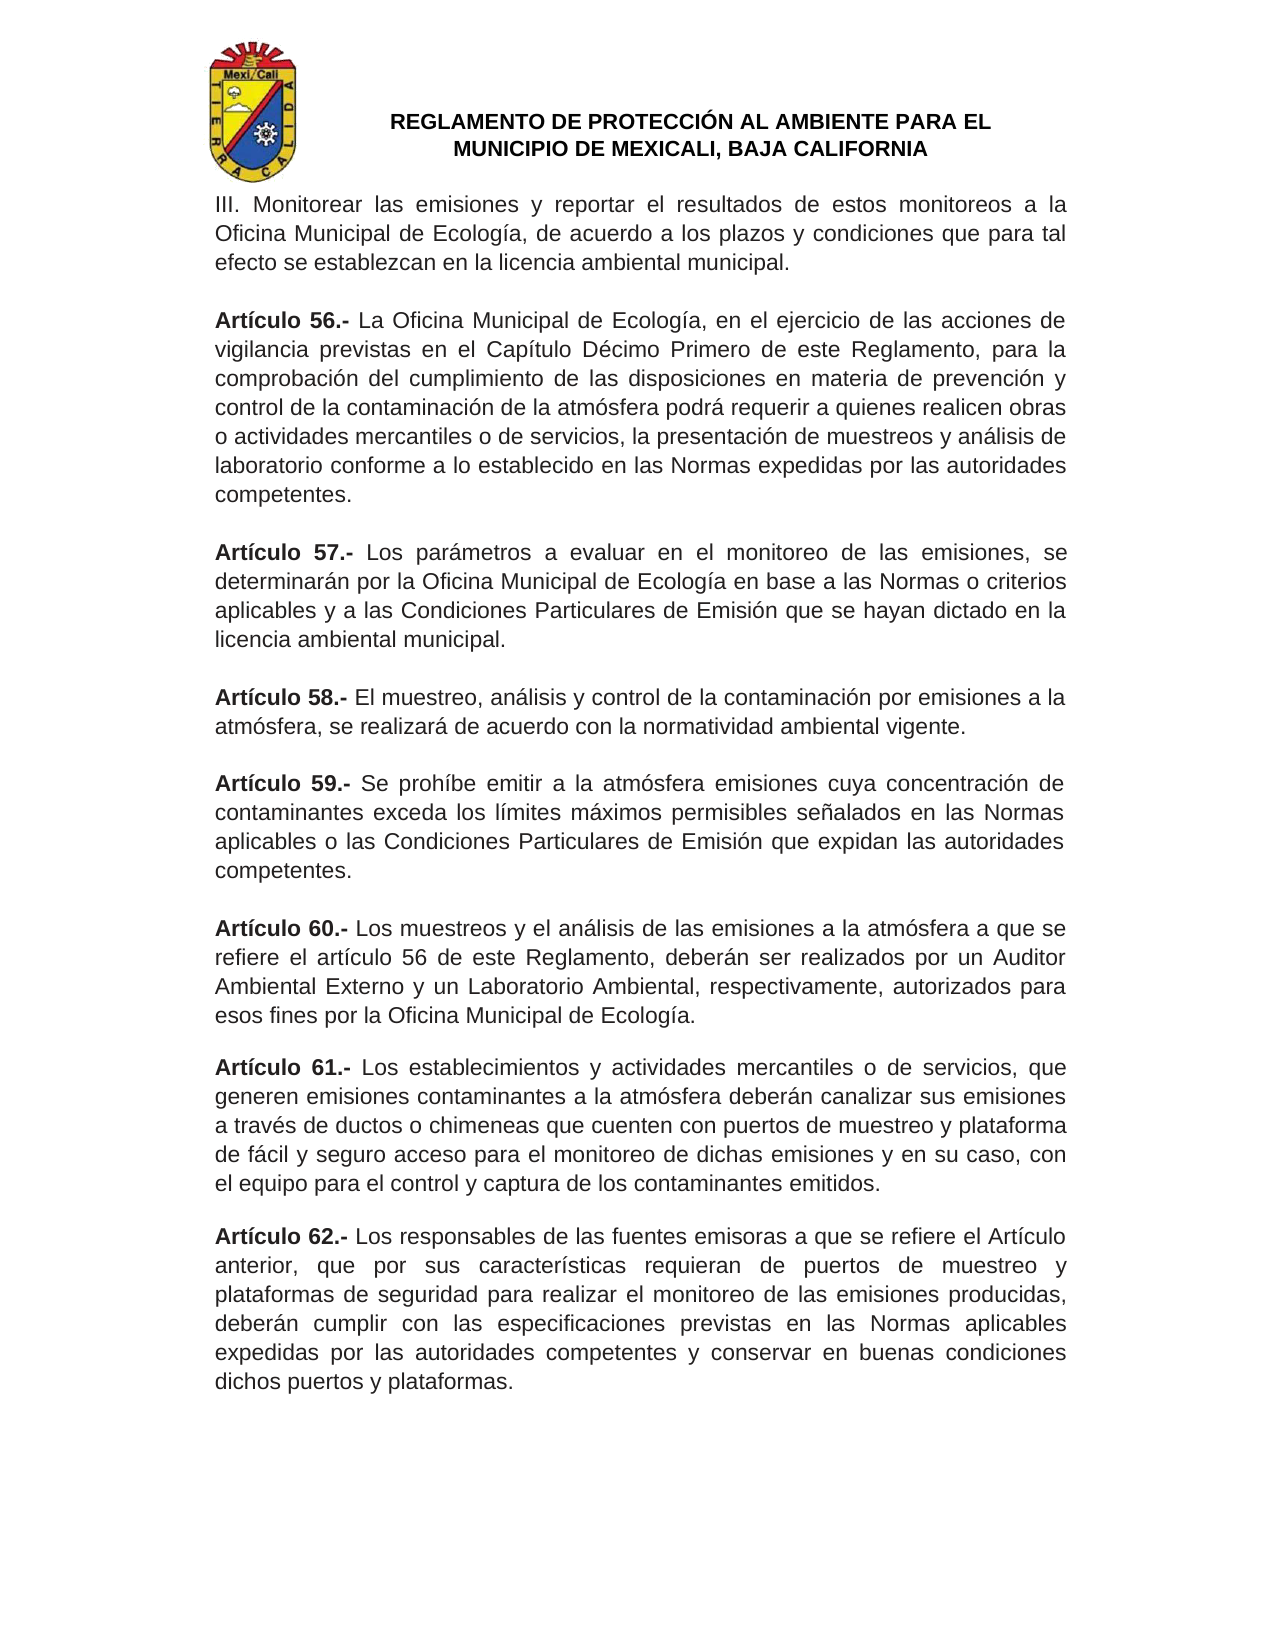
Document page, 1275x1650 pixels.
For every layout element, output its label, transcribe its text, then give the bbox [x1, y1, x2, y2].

text Artículo 60.- Los muestreos y el análisis de las emisiones a la atmósfera a que se refiere el artículo 56 de este Reglamento, deberán ser realizados por un Auditor Ambiental Externo y un Laboratorio Ambiental, respectivamente, autorizados para esos fines por la Oficina Municipal de Ecología. [214, 915, 1067, 1028]
text Artículo 62.- Los responsables de las fuentes emisoras a que se refiere el Artículo anterior, que por sus características requieran de puertos de muestreo y plataformas de seguridad para realizar el monitoreo de las emisiones producidas, deberán cumplir con las especificaciones previstas en las Normas aplicables expedidas por las autoridades competentes y conservar en buenas condiciones dichos puertos y plataformas. [214, 1223, 1067, 1394]
text Artículo 57.- Los parámetros a evaluar en el monitoreo de las emisiones, se determinarán por la Oficina Municipal de Ecología en base a las Normas o criterios aplicables y a las Condiciones Particulares de Emisión que se hayan dictado en la licencia ambiental municipal. [214, 539, 1067, 652]
text Artículo 58.- El muestreo, análisis y control de la contaminación por emisiones a la atmósfera, se realizará de acuerdo con la normatividad ambiental vigente. [214, 684, 1067, 739]
text Artículo 59.- Se prohíbe emitir a la atmósfera emisiones cuya concentración de contaminantes exceda los límites máximos permisibles señalados en las Normas aplicables o las Condiciones Particulares de Emisión que expidan las autoridades competentes. [214, 770, 1065, 883]
picture [203, 38, 299, 183]
list Monitorear las emisiones y reportar el resultados de estos monitoreos a la Oficina Municipal de Ecología, de acuerdo a los plazos y condiciones que para tal efecto se establezcan en la licencia ambiental municipal. [214, 191, 1067, 276]
text Artículo 56.- La Oficina Municipal de Ecología, en el ejercicio de las acciones de vigilancia previstas en el Capítulo Décimo Primero de este Reglamento, para la comprobación del cumplimiento de las disposiciones en materia de prevención y control de la contaminación de la atmósfera podrá requerir a quienes realicen obras o actividades mercantiles o de servicios, la presentación de muestreos y análisis de laboratorio conforme a lo establecido en las Normas expedidas por las autoridades competentes. [214, 307, 1067, 507]
text Artículo 61.- Los establecimientos y actividades mercantiles o de servicios, que generen emisiones contaminantes a la atmósfera deberán canalizar sus emisiones a través de ductos o chimeneas que cuenten con puertos de muestreo y plataforma de fácil y seguro acceso para el monitoreo de dichas emisiones y en su caso, con el equipo para el control y captura de los contaminantes emitidos. [214, 1054, 1067, 1197]
